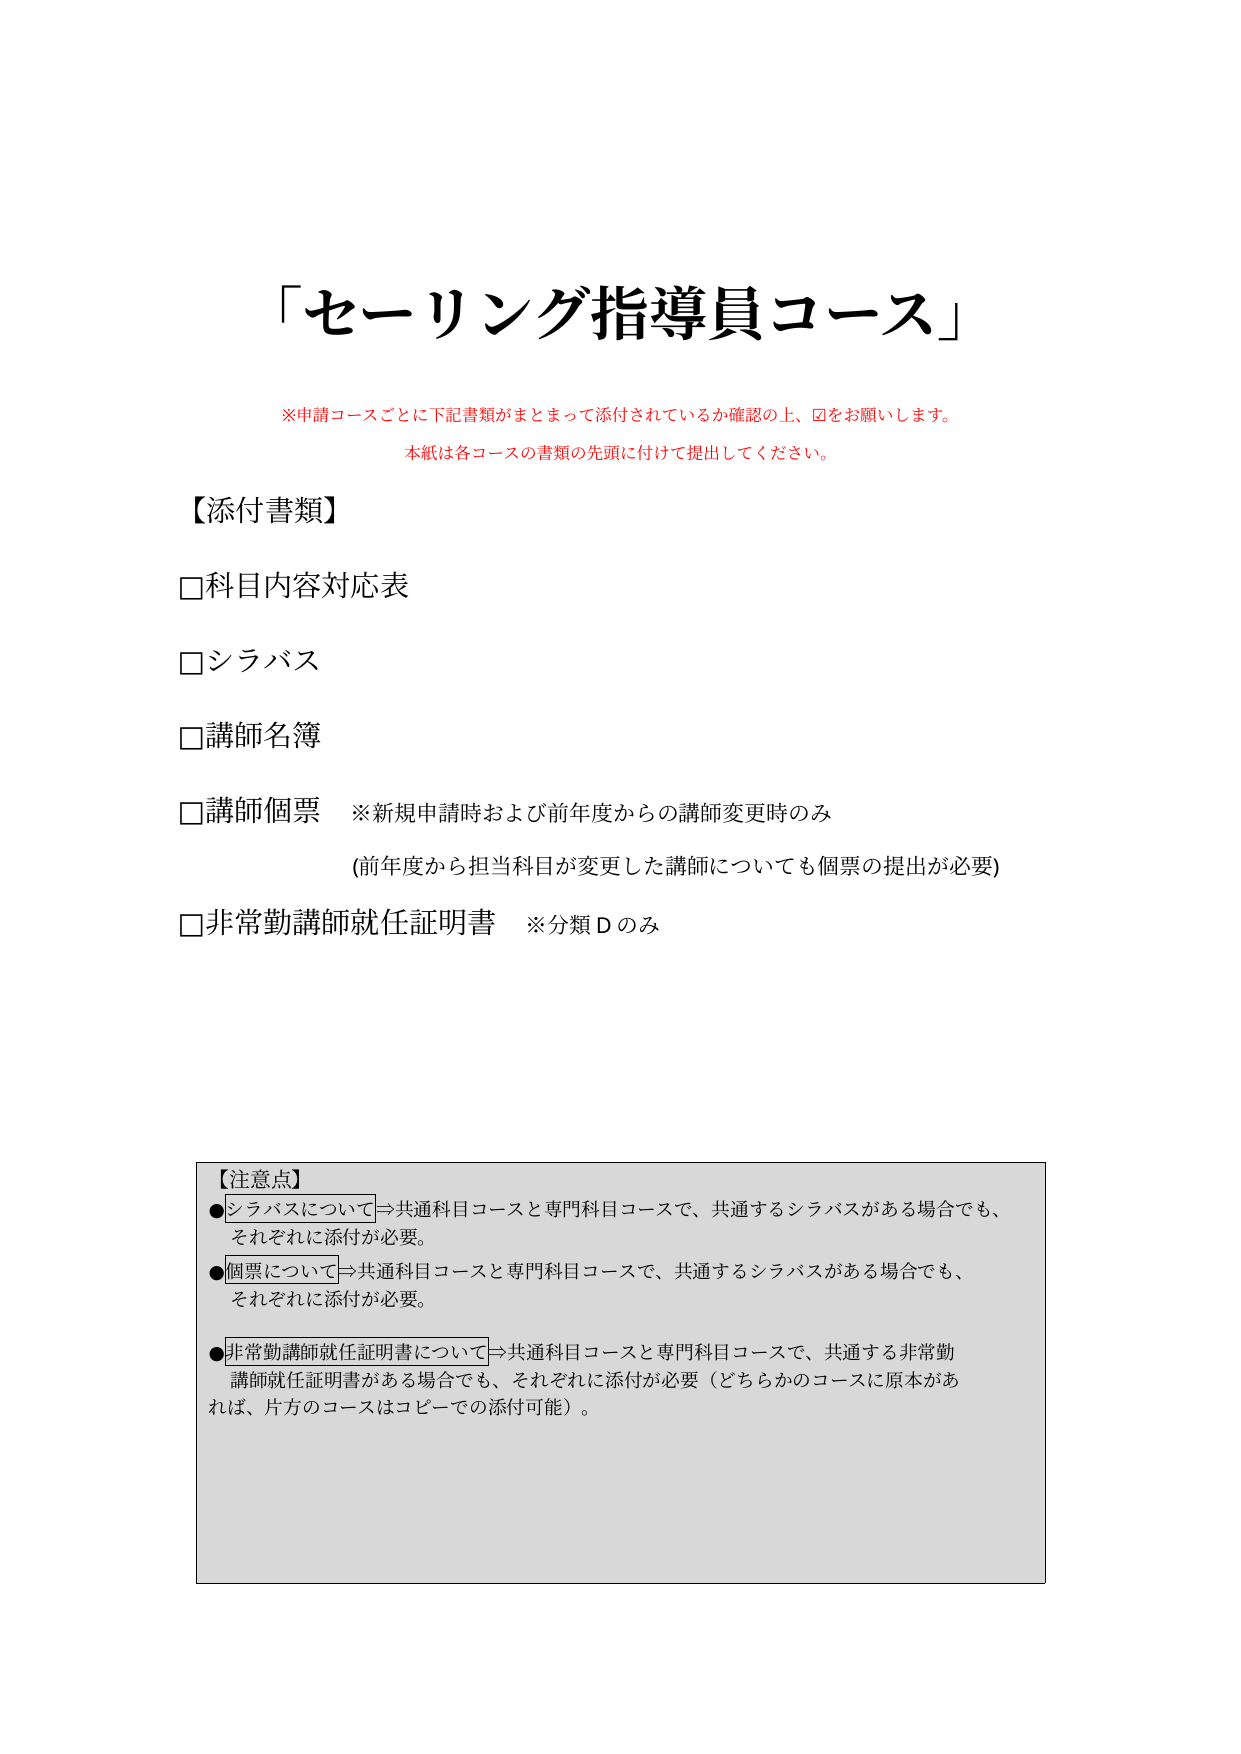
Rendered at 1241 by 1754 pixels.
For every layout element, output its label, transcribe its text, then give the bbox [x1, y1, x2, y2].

text (前年度から担当科目が変更した講師についても個票の提出が必要) [177, 846, 1063, 883]
text □講師名簿 [177, 696, 1063, 771]
text ※申請コースごとに下記書類がまとまって添付されているか確認の上、☑をお願いします。 [177, 396, 1063, 433]
text 本紙は各コースの書類の先頭に付けて提出してください。 [177, 433, 1063, 471]
text 【添付書類】 [177, 471, 1063, 546]
text □科目内容対応表 [177, 546, 1063, 621]
text □非常勤講師就任証明書 ※分類Dのみ [177, 883, 1063, 958]
text 「セーリング指導員コース」 [177, 254, 1063, 367]
text □シラバス [177, 621, 1063, 696]
text □講師個票 ※新規申請時および前年度からの講師変更時のみ [177, 771, 1063, 846]
